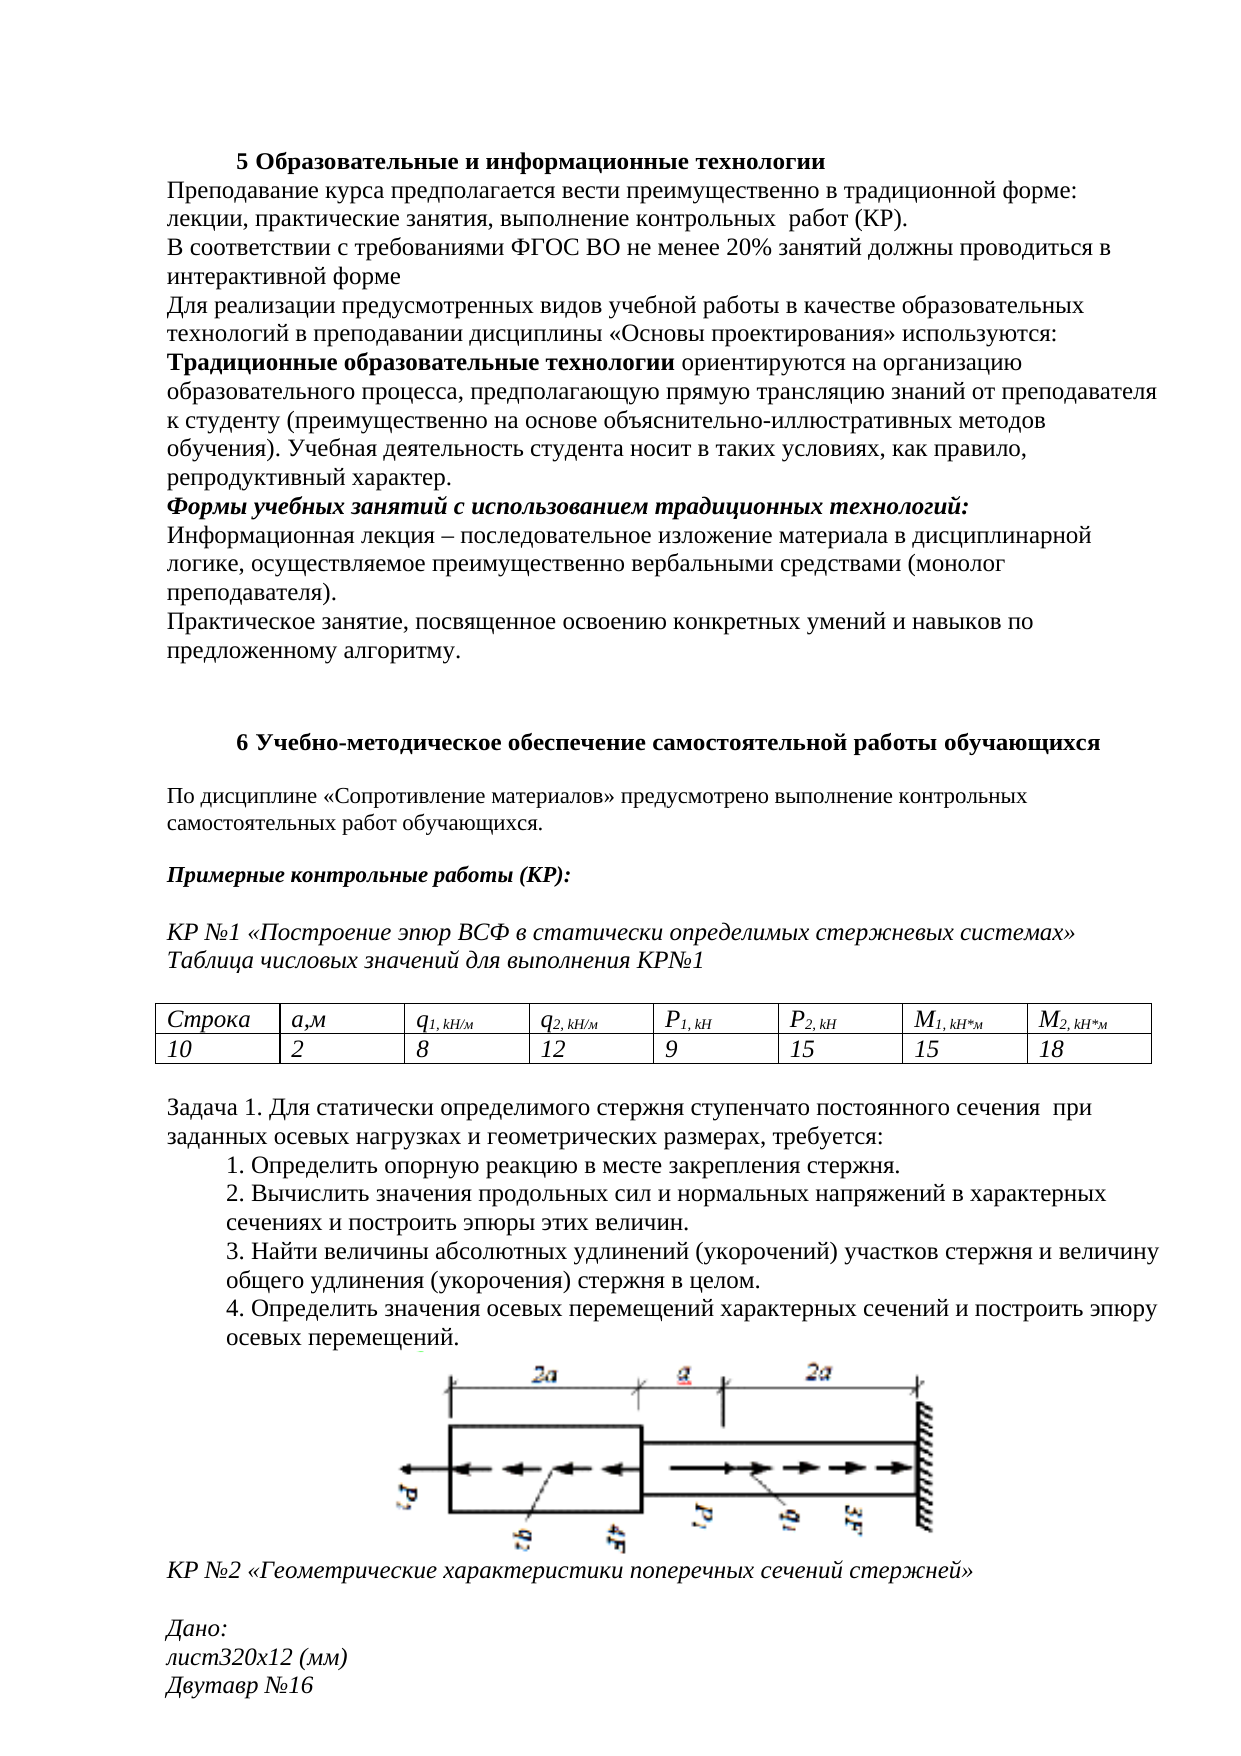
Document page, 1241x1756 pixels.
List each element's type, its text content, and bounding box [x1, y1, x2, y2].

text 3. Найти величины абсолютных удлинений (укорочений) участков стержня и величину общего удлинения (укорочения) стержня в целом. [167, 1236, 1163, 1293]
text По дисциплине «Сопротивление материалов» предусмотрено выполнение контрольных самостоятельных работ обучающихся. [167, 782, 1163, 835]
subtitle Учебно-методическое обеспечение самостоятельной работы обучающихся [236, 728, 1163, 756]
text КР №1 «Построение эпюр ВСФ в статически определимых стержневых системах» [167, 917, 1163, 945]
text Для реализации предусмотренных видов учебной работы в качестве образовательных технологий в преподавании дисциплины «Основы проектирования» используются: [167, 290, 1163, 347]
text 4. Определить значения осевых перемещений характерных сечений и построить эпюру осевых перемещений. [167, 1293, 1163, 1351]
table_cell 8 [405, 1034, 529, 1062]
text КР №2 «Геометрические характеристики поперечных сечений стержней» [167, 1556, 1163, 1584]
text Примерные контрольные работы (КР): [167, 861, 1163, 888]
table_header М1, kH*м [903, 1004, 1027, 1033]
text Преподавание курса предполагается вести преимущественно в традиционной форме: лекции, практические занятия, выполнение контрольных работ (КР). [167, 175, 1163, 232]
text В соответствии с требованиями ФГОС ВО не менее 20% занятий должны проводиться в интерактивной форме [167, 232, 1163, 290]
text Практическое занятие, посвященное освоению конкретных умений и навыков по предложенному алгоритму. [167, 606, 1163, 663]
text Традиционные образовательные технологии ориентируются на организацию образовательного процесса, предполагающую прямую трансляцию знаний от преподавателя к студенту (преимущественно на основе объяснительно-иллюстративных методов обучения). Учебная деятельность студента носит в таких условиях, как правило, репродуктивный характер. [167, 347, 1163, 491]
table_header Строка [156, 1004, 279, 1033]
text Задача 1. Для статически определимого стержня ступенчато постоянного сечения при заданных осевых нагрузках и геометрических размерах, требуется: [167, 1092, 1163, 1150]
text 2. Вычислить значения продольных сил и нормальных напряжений в характерных сечениях и построить эпюры этих величин. [167, 1178, 1163, 1236]
table_header a,м [281, 1004, 404, 1033]
table_header q2, kH/м [530, 1004, 653, 1033]
table_header Р1, kH [654, 1004, 778, 1033]
table_header q1, kH/м [405, 1004, 529, 1033]
table_cell 10 [156, 1034, 279, 1062]
table_header Р2, kH [779, 1004, 902, 1033]
text Информационная лекция – последовательное изложение материала в дисциплинарной логике, осуществляемое преимущественно вербальными средствами (монолог преподавателя). [167, 520, 1163, 606]
text Формы учебных занятий с использованием традиционных технологий: [167, 491, 1163, 520]
text Двутавр №16 [167, 1671, 1163, 1699]
table_cell 12 [530, 1034, 653, 1062]
text Таблица числовых значений для выполнения КР№1 [167, 945, 1163, 974]
table_cell 9 [654, 1034, 778, 1062]
text лист320х12 (мм) [167, 1642, 1163, 1671]
subtitle Образовательные и информационные технологии [236, 147, 1163, 175]
table_cell 18 [1028, 1034, 1151, 1062]
table_cell 15 [903, 1034, 1027, 1062]
table_header М2, kH*м [1028, 1004, 1151, 1033]
table_cell 2 [281, 1034, 404, 1062]
table_cell 15 [779, 1034, 902, 1062]
text Дано: [167, 1613, 1163, 1642]
text 1. Определить опорную реакцию в месте закрепления стержня. [167, 1150, 1163, 1178]
